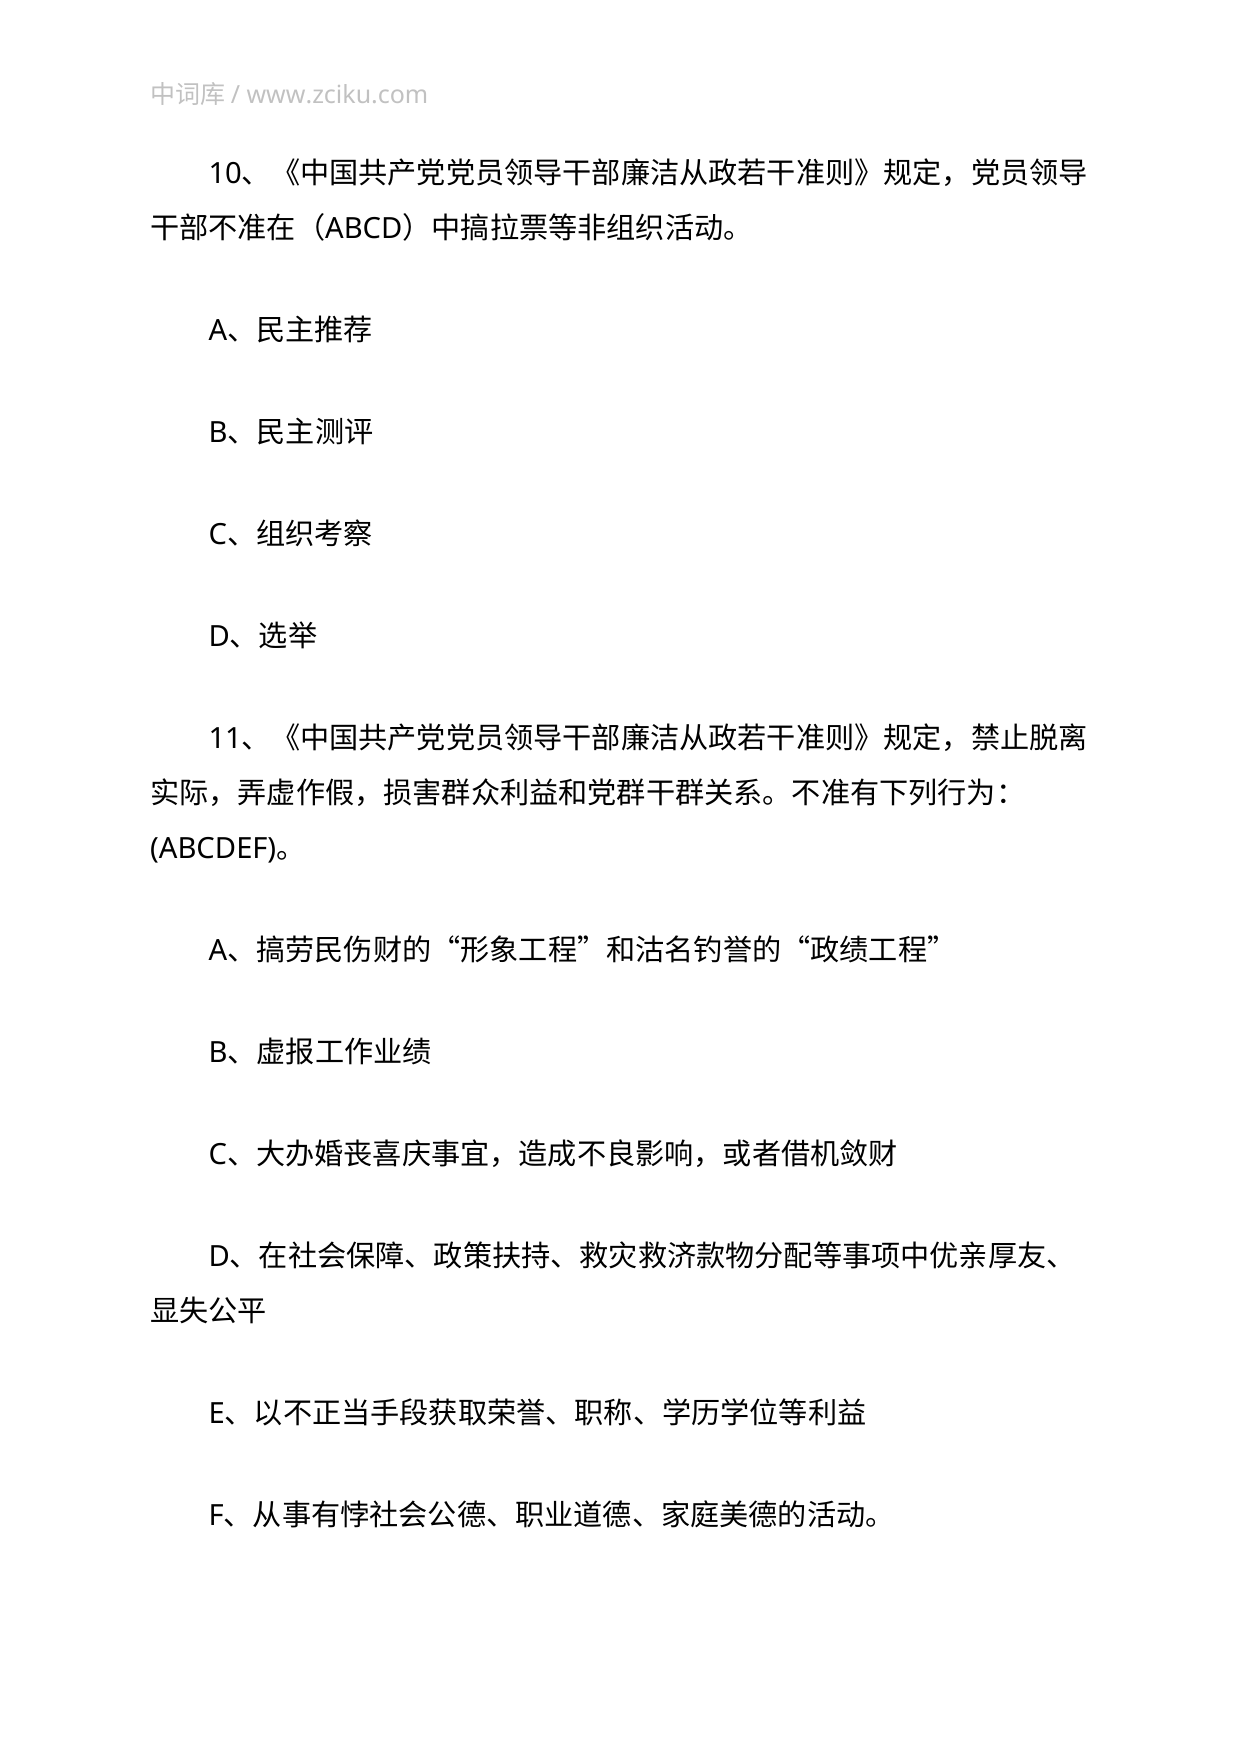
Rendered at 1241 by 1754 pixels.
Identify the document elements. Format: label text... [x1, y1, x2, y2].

text A、搞劳民伤财的“形象工程”和沽名钓誉的“政绩工程” [150, 927, 1090, 969]
text A、民主推荐 [150, 307, 1090, 349]
text B、民主测评 [150, 409, 1090, 451]
text C、大办婚丧喜庆事宜，造成不良影响，或者借机敛财 [150, 1131, 1090, 1173]
text E、以不正当手段获取荣誉、职称、学历学位等利益 [150, 1389, 1090, 1432]
text C、组织考察 [150, 511, 1090, 553]
text D、在社会保障、政策扶持、救灾救济款物分配等事项中优亲厚友、显失公平 [150, 1233, 1090, 1330]
text F、从事有悖社会公德、职业道德、家庭美德的活动。 [150, 1491, 1090, 1534]
text D、选举 [150, 613, 1090, 655]
text 11、《中国共产党党员领导干部廉洁从政若干准则》规定，禁止脱离实际，弄虚作假，损害群众利益和党群干群关系。不准有下列行为：(ABCDEF)。 [150, 715, 1090, 867]
text B、虚报工作业绩 [150, 1029, 1090, 1071]
text 10、《中国共产党党员领导干部廉洁从政若干准则》规定，党员领导干部不准在（ABCD）中搞拉票等非组织活动。 [150, 150, 1090, 247]
